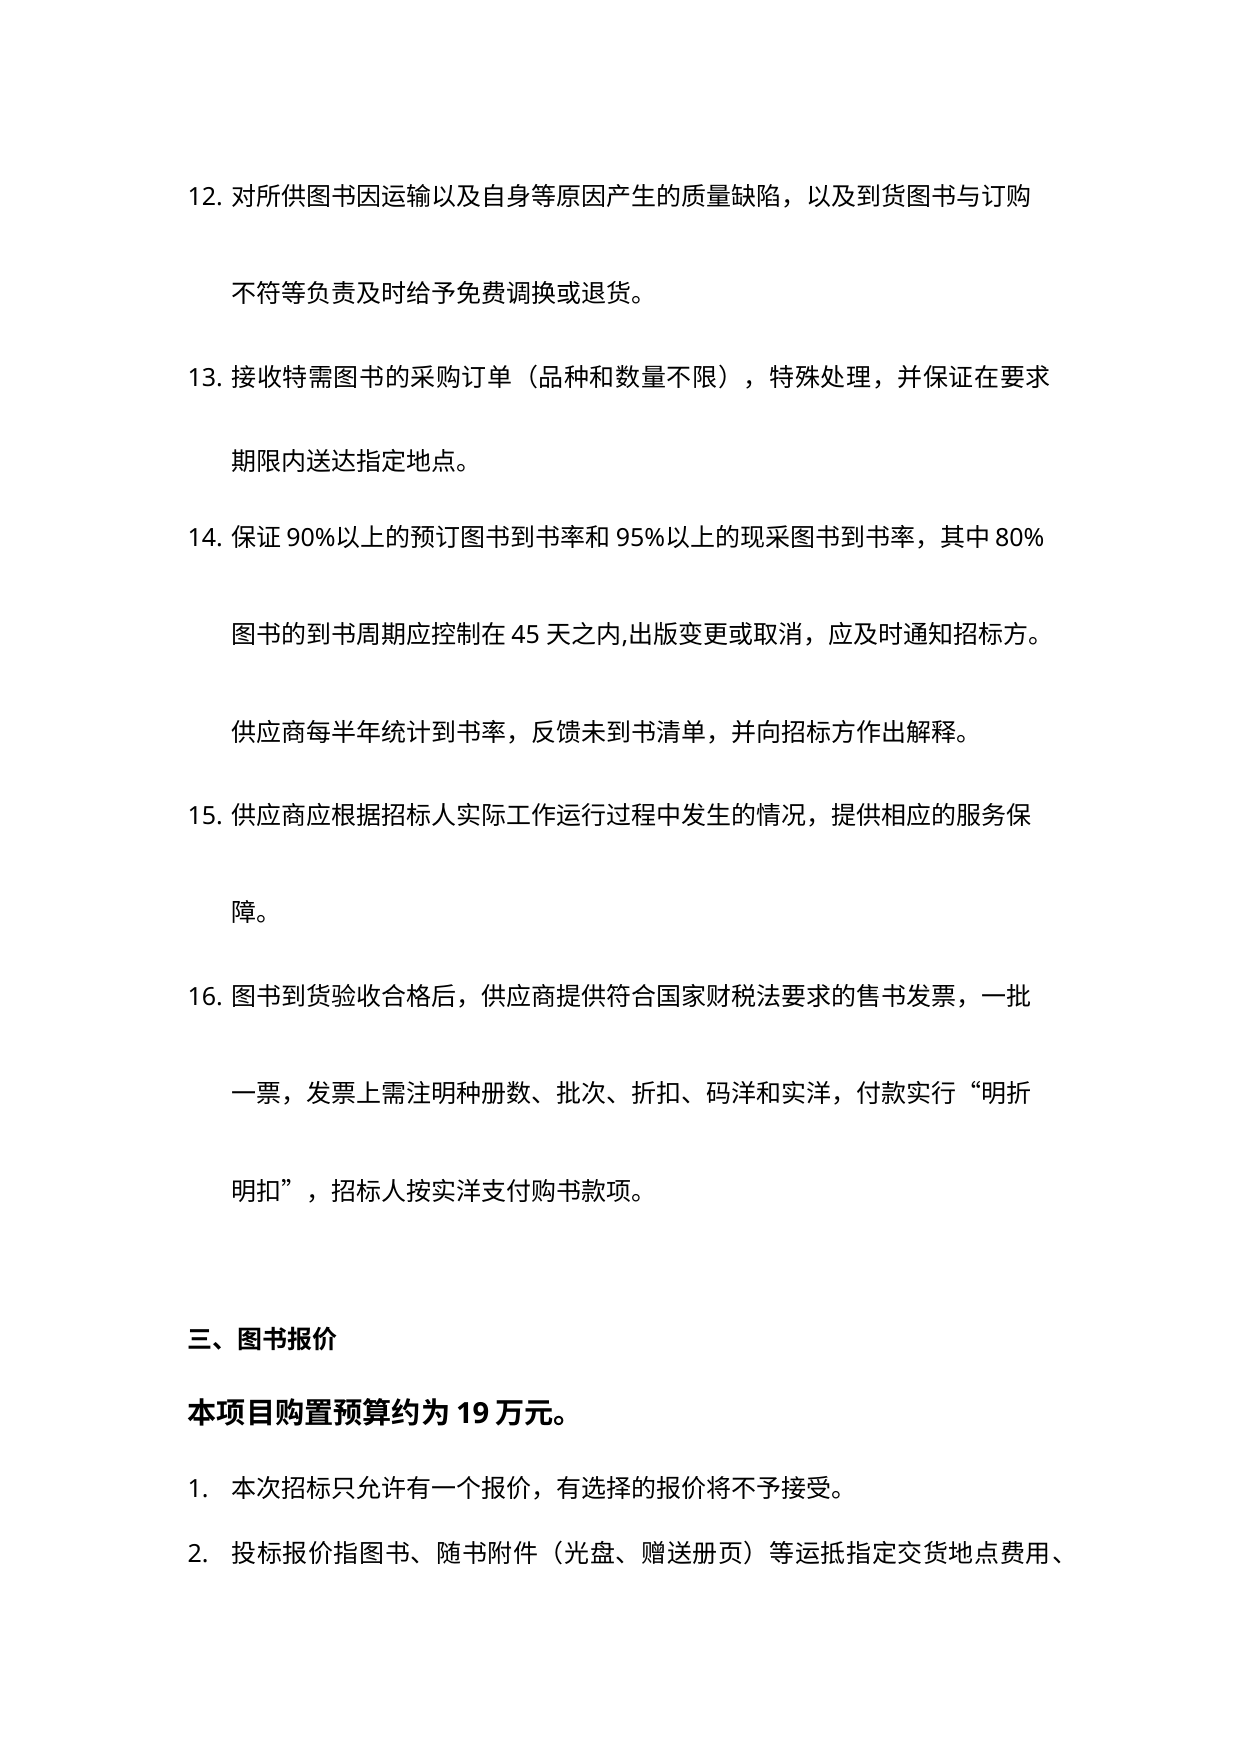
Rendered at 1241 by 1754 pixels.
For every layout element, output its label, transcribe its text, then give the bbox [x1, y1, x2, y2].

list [187, 1519, 1053, 1584]
text 本项目购置预算约为19万元。 [187, 1379, 1053, 1444]
list 供应商应根据招标人实际工作运行过程中发生的情况，提供相应的服务保障。 [187, 781, 1053, 943]
list 保证90%以上的预订图书到书率和95%以上的现采图书到书率，其中80%图书的到书周期应控制在45 天之内,出版变更或取消，应及时通知招标方。供应商每半年统计到书率，反馈未到书清单，并向招标方作出解释。 [187, 503, 1053, 763]
list 对所供图书因运输以及自身等原因产生的质量缺陷，以及到货图书与订购不符等负责及时给予免费调换或退货。 [187, 162, 1053, 324]
list 本次招标只允许有一个报价，有选择的报价将不予接受。 [187, 1454, 1053, 1519]
text 三、图书报价 [187, 1305, 1053, 1370]
list 接收特需图书的采购订单（品种和数量不限），特殊处理，并保证在要求期限内送达指定地点。 [187, 343, 1053, 492]
list 图书到货验收合格后，供应商提供符合国家财税法要求的售书发票，一批一票，发票上需注明种册数、批次、折扣、码洋和实洋，付款实行“明折明扣”，招标人按实洋支付购书款项。 [187, 962, 1053, 1222]
